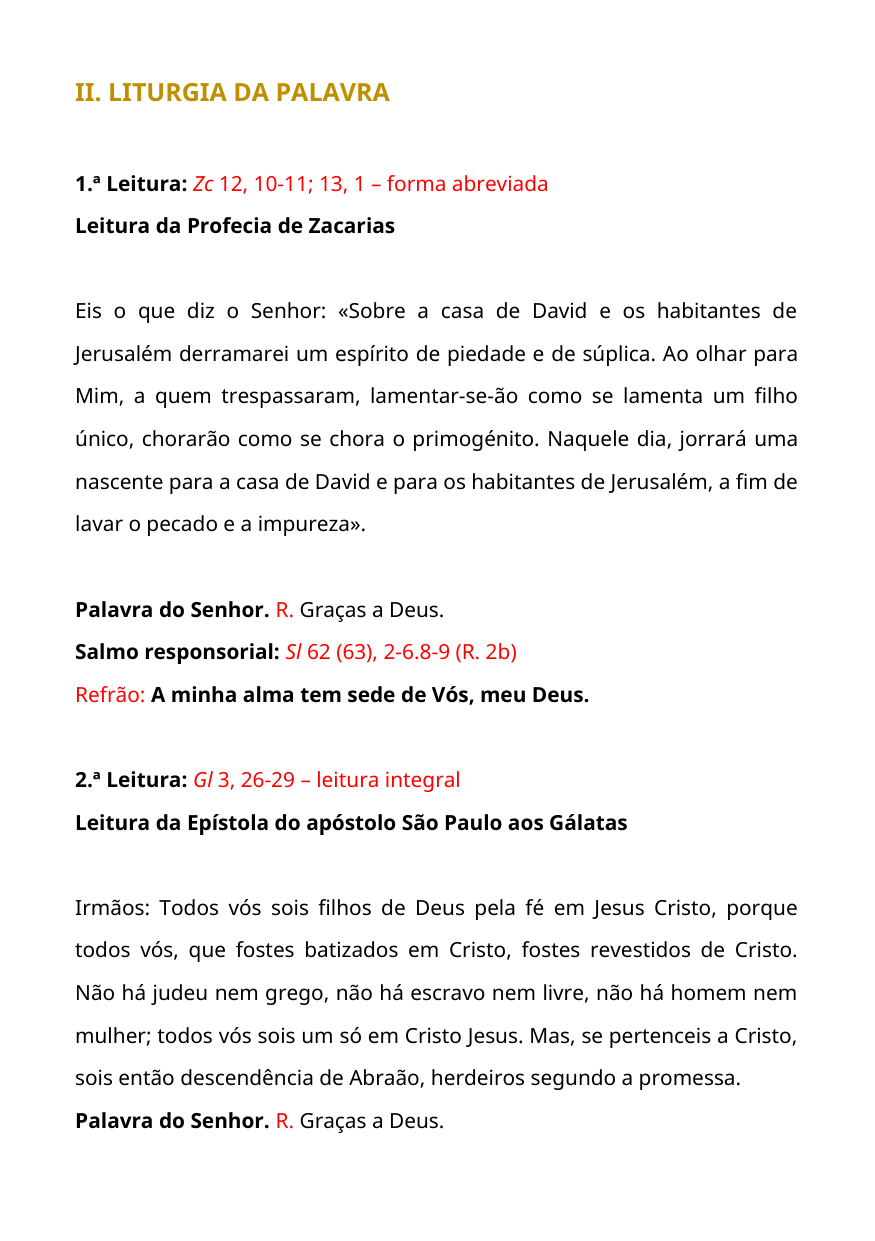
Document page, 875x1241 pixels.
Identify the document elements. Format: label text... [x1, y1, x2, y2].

text Palavra do Senhor. R. Graças a Deus. [75, 595, 799, 623]
text Irmãos: Todos vós sois filhos de Deus pela fé em Jesus Cristo, porque todos vós, que fostes batizados em Cristo, fostes revestidos de Cristo. Não há judeu nem grego, não há escravo nem livre, não há homem nem mulher; todos vós sois um só em Cristo Jesus. Mas, se pertenceis a Cristo, sois então descendência de Abraão, herdeiros segundo a promessa. [75, 893, 799, 1092]
text Leitura da Profecia de Zacarias [75, 211, 799, 240]
text 2.ª Leitura: Gl 3, 26-29 – leitura integral [75, 765, 799, 793]
text Salmo responsorial: Sl 62 (63), 2-6.8-9 (R. 2b) [75, 637, 799, 666]
text II. LITURGIA DA PALAVRA [75, 75, 799, 109]
text Eis o que diz o Senhor: «Sobre a casa de David e os habitantes de Jerusalém derramarei um espírito de piedade e de súplica. Ao olhar para Mim, a quem trespassaram, lamentar-se-ão como se lamenta um filho único, chorarão como se chora o primogénito. Naquele dia, jorrará uma nascente para a casa de David e para os habitantes de Jerusalém, a fim de lavar o pecado e a impureza». [75, 296, 799, 538]
text Refrão: A minha alma tem sede de Vós, meu Deus. [75, 680, 799, 708]
text Leitura da Epístola do apóstolo São Paulo aos Gálatas [75, 808, 799, 836]
text 1.ª Leitura: Zc 12, 10-11; 13, 1 – forma abreviada [75, 169, 799, 197]
text Palavra do Senhor. R. Graças a Deus. [75, 1106, 799, 1134]
